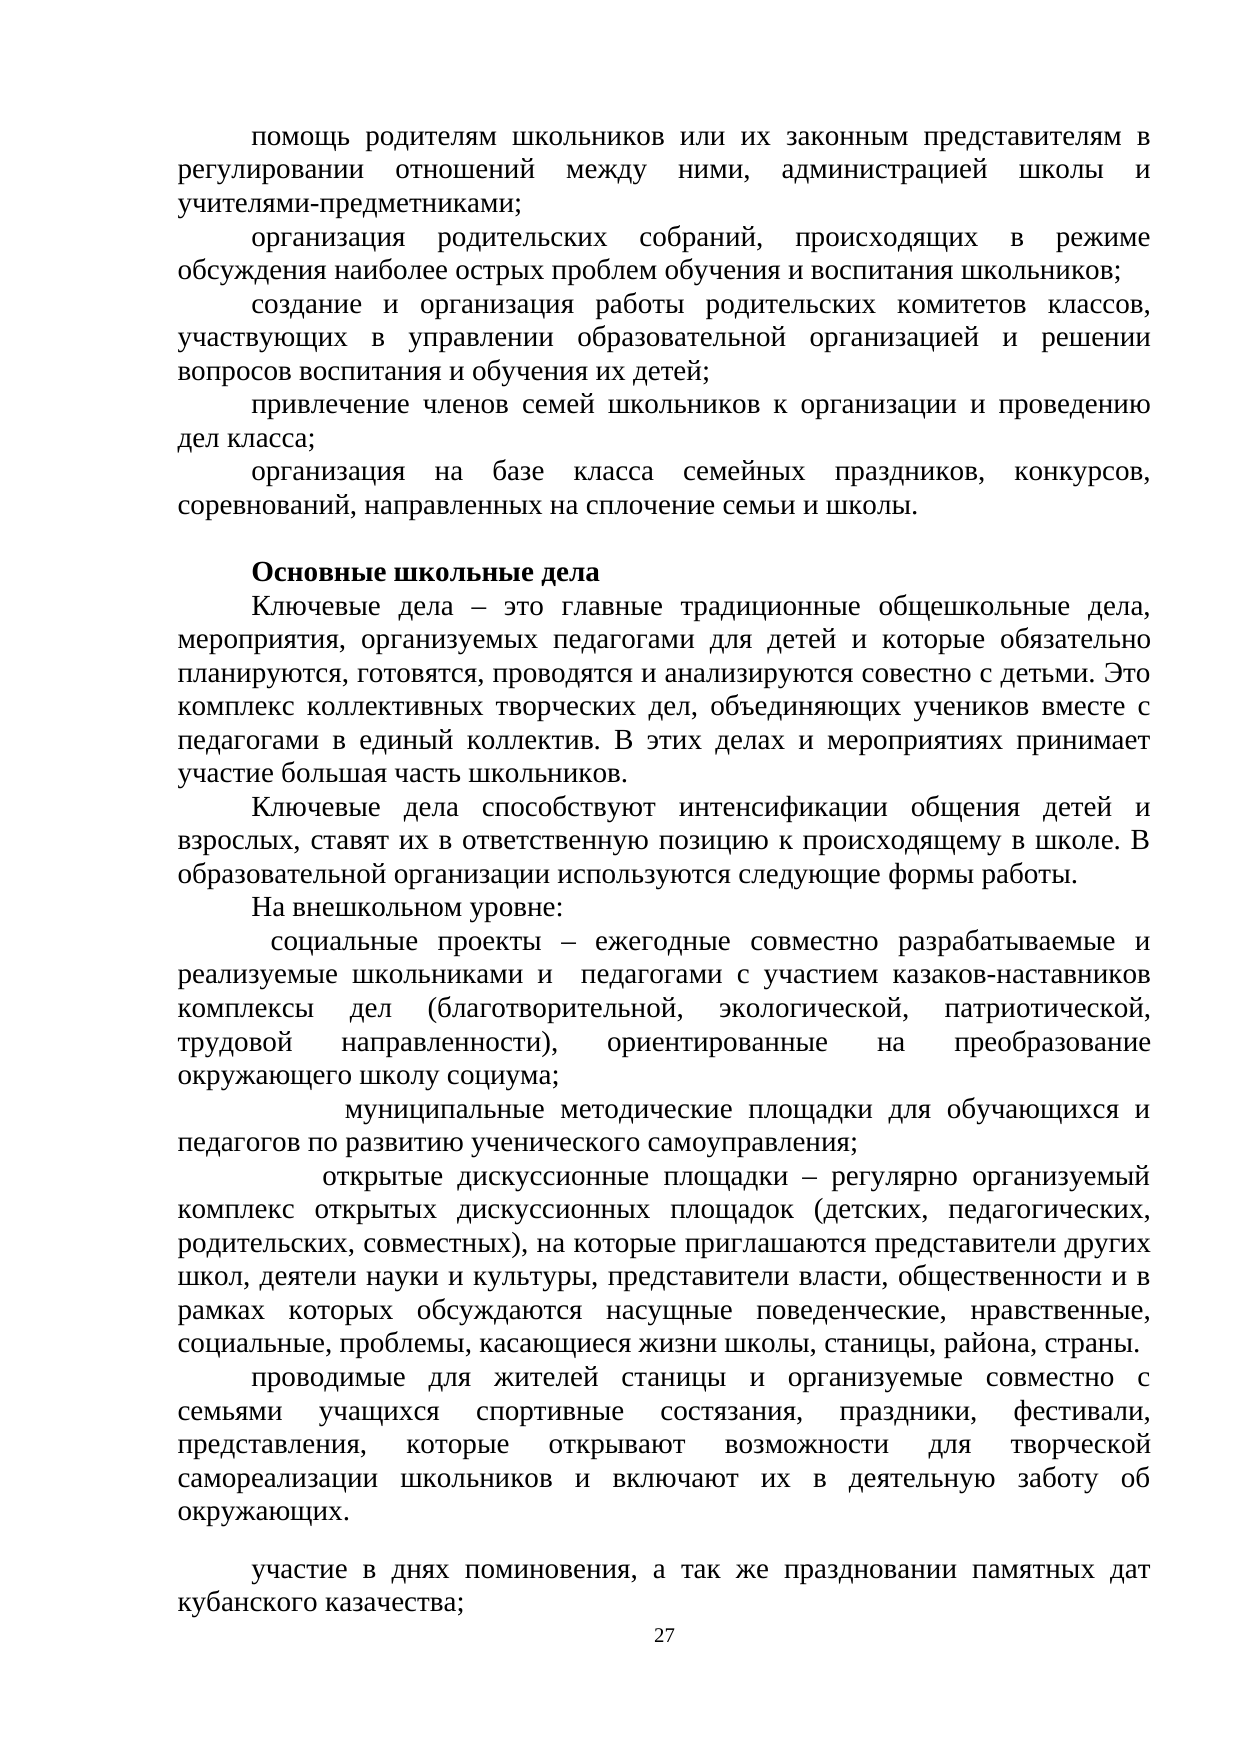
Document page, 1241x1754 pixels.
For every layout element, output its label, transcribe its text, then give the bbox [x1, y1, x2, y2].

text Основные школьные дела [177, 554, 1152, 588]
text помощь родителям школьников или их законным представителям в регулировании отношений между ними, администрацией школы и учителями-предметниками; [177, 118, 1152, 219]
text привлечение членов семей школьников к организации и проведению дел класса; [177, 386, 1152, 453]
text социальные проекты – ежегодные совместно разрабатываемые и реализуемые школьниками и педагогами с участием казаков-наставников комплексы дел (благотворительной, экологической, патриотической, трудовой направленности), ориентированные на преобразование окружающего школу социума; [177, 923, 1152, 1091]
text проводимые для жителей станицы и организуемые совместно с семьями учащихся спортивные состязания, праздники, фестивали, представления, которые открывают возможности для творческой самореализации школьников и включают их в деятельную заботу об окружающих. [177, 1359, 1152, 1551]
text создание и организация работы родительских комитетов классов, участвующих в управлении образовательной организацией и решении вопросов воспитания и обучения их детей; [177, 286, 1152, 386]
text открытые дискуссионные площадки – регулярно организуемый комплекс открытых дискуссионных площадок (детских, педагогических, родительских, совместных), на которые приглашаются представители других школ, деятели науки и культуры, представители власти, общественности и в рамках которых обсуждаются насущные поведенческие, нравственные, социальные, проблемы, касающиеся жизни школы, станицы, района, страны. [177, 1158, 1152, 1359]
text организация на базе класса семейных праздников, конкурсов, соревнований, направленных на сплочение семьи и школы. [177, 453, 1152, 521]
text На внешкольном уровне: [177, 889, 1152, 923]
text муниципальные методические площадки для обучающихся и педагогов по развитию ученического самоуправления; [177, 1091, 1152, 1158]
text участие в днях поминовения, а так же праздновании памятных дат кубанского казачества; [177, 1551, 1152, 1618]
text Ключевые дела – это главные традиционные общешкольные дела, мероприятия, организуемых педагогами для детей и которые обязательно планируются, готовятся, проводятся и анализируются совестно с детьми. Это комплекс коллективных творческих дел, объединяющих учеников вместе с педагогами в единый коллектив. В этих делах и мероприятиях принимает участие большая часть школьников. [177, 588, 1152, 789]
text организация родительских собраний, происходящих в режиме обсуждения наиболее острых проблем обучения и воспитания школьников; [177, 219, 1152, 286]
text Ключевые дела способствуют интенсификации общения детей и взрослых, ставят их в ответственную позицию к происходящему в школе. В образовательной организации используются следующие формы работы. [177, 789, 1152, 889]
